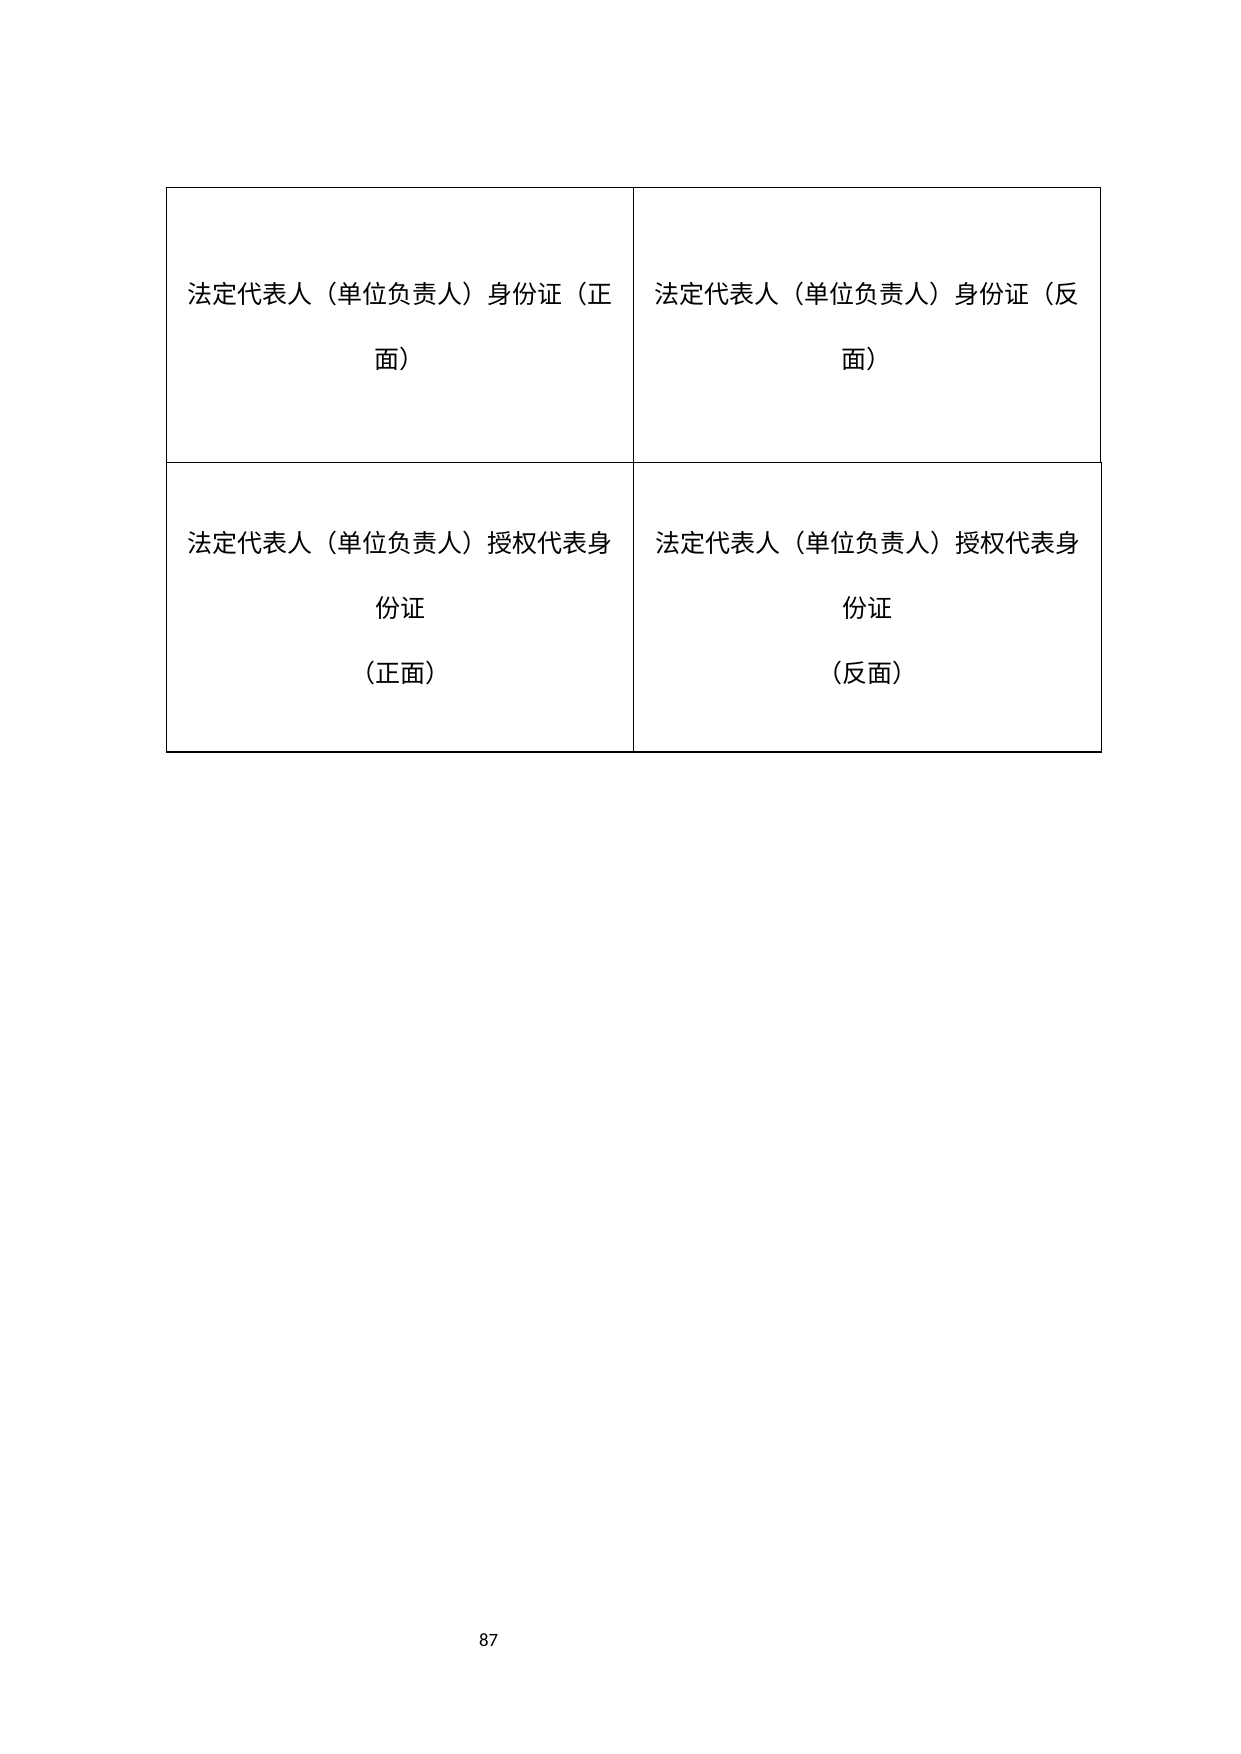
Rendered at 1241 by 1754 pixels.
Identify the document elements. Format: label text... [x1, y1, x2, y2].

table_cell 法定代表人（单位负责人）授权代表身份证 （正面） [167, 463, 633, 751]
table_cell 法定代表人（单位负责人）授权代表身份证 （反面） [634, 463, 1101, 751]
table_header 法定代表人（单位负责人）身份证（反面） [634, 188, 1100, 462]
table_header 法定代表人（单位负责人）身份证（正面） [167, 188, 633, 462]
